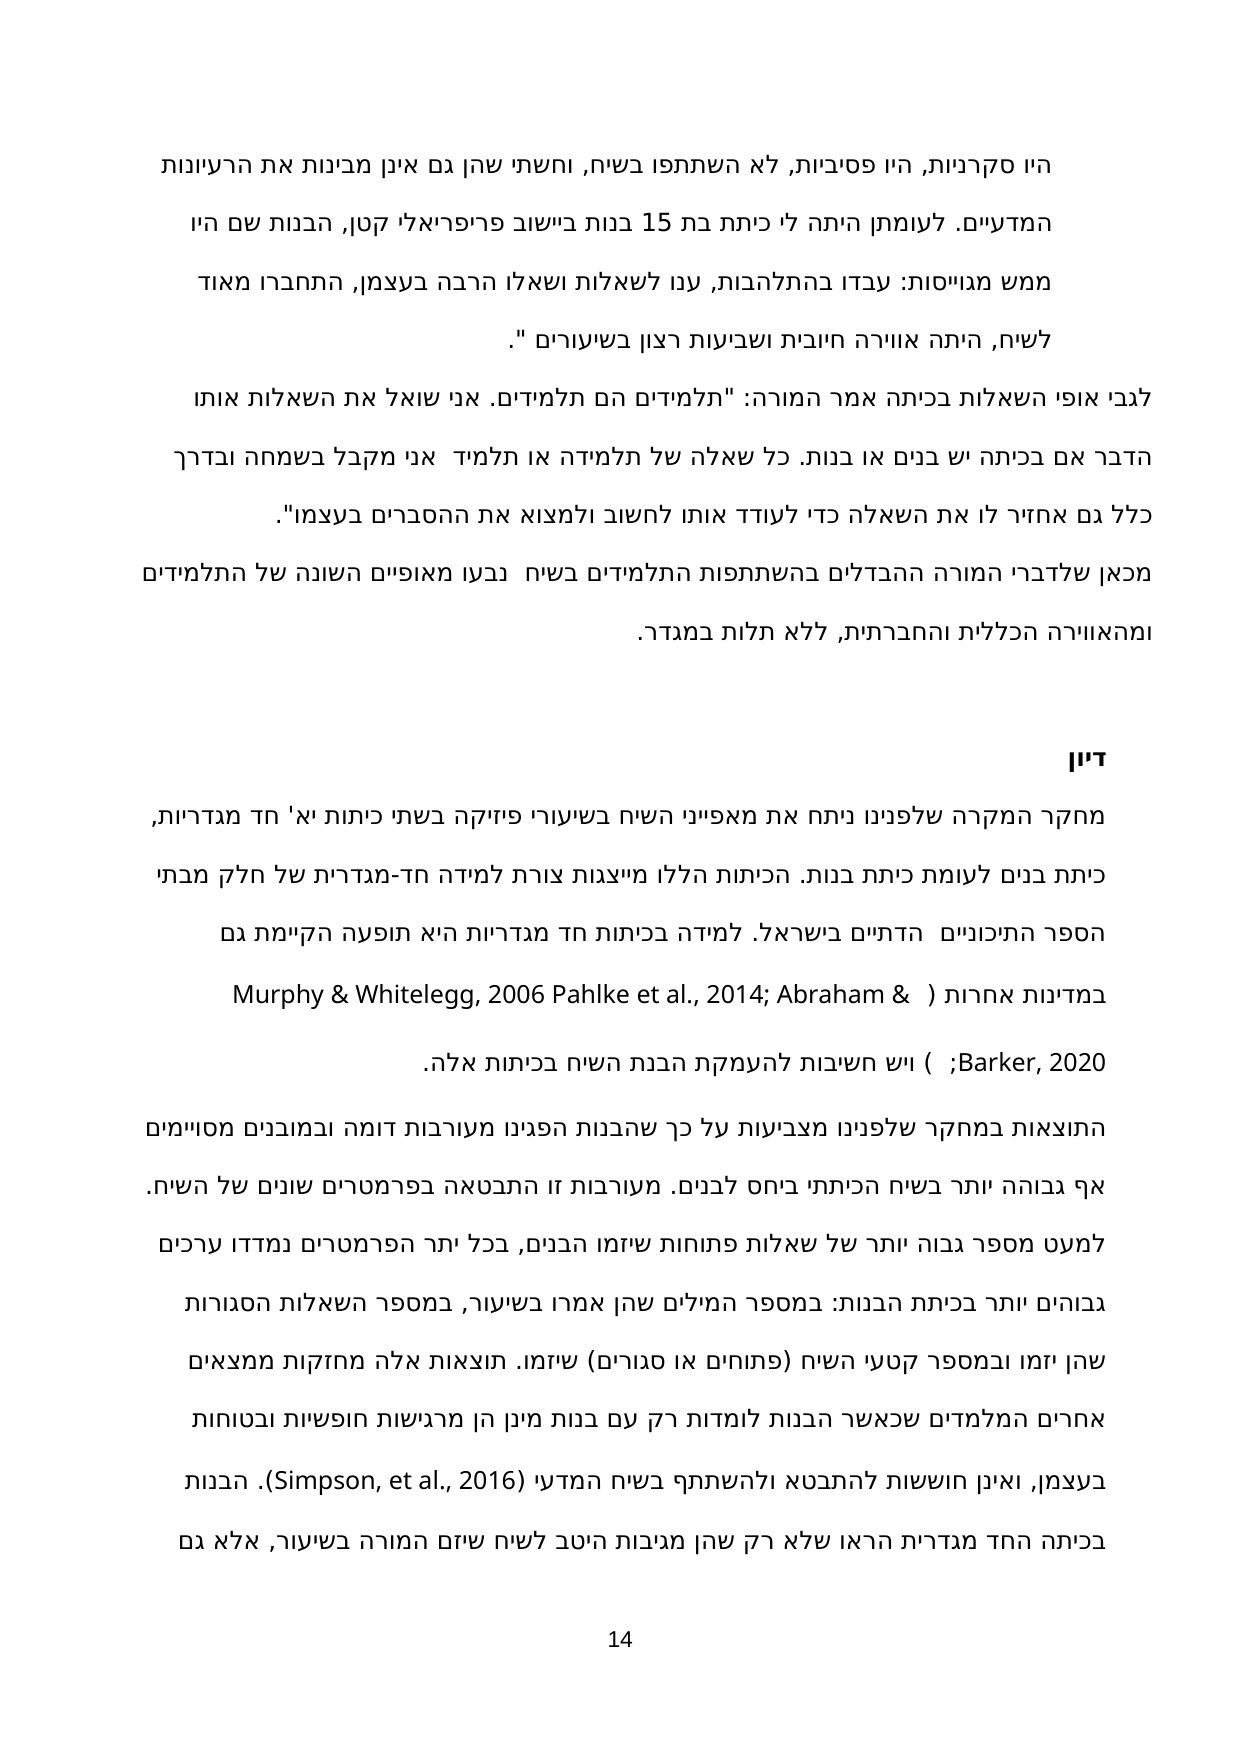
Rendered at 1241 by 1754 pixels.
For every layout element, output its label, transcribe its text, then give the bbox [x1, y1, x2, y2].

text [141, 150, 1053, 354]
text מכאן שלדברי המורה ההבדלים בהשתתפות התלמידים בשיח נבעו מאופיים השונה של התלמידים ומהאווירה הכללית והחברתית, ללא תלות במגדר. [141, 558, 1153, 646]
text דיון [141, 743, 1107, 772]
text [141, 1113, 1107, 1555]
text לגבי אופי השאלות בכיתה אמר המורה: "תלמידים הם תלמידים. אני שואל את השאלות אותו הדבר אם בכיתה יש בנים או בנות. כל שאלה של תלמידה או תלמיד אני מקבל בשמחה ובדרך כלל גם אחזיר לו את השאלה כדי לעודד אותו לחשוב ולמצוא את ההסברים בעצמו". [141, 383, 1153, 529]
text מחקר המקרה שלפנינו ניתח את מאפייני השיח בשיעורי פיזיקה בשתי כיתות יא' חד מגדריות, כיתת בנים לעומת כיתת בנות. הכיתות הללו מייצגות צורת למידה חד-מגדרית של חלק מבתי הספר התיכוניים הדתיים בישראל. למידה בכיתות חד מגדריות היא תופעה הקיימת גם במדינות אחרות ( Murphy & Whitelegg, 2006 Pahlke et al., 2014; Abraham & Barker, 2020; ) ויש חשיבות להעמקת הבנת השיח בכיתות אלה. [141, 801, 1107, 1079]
